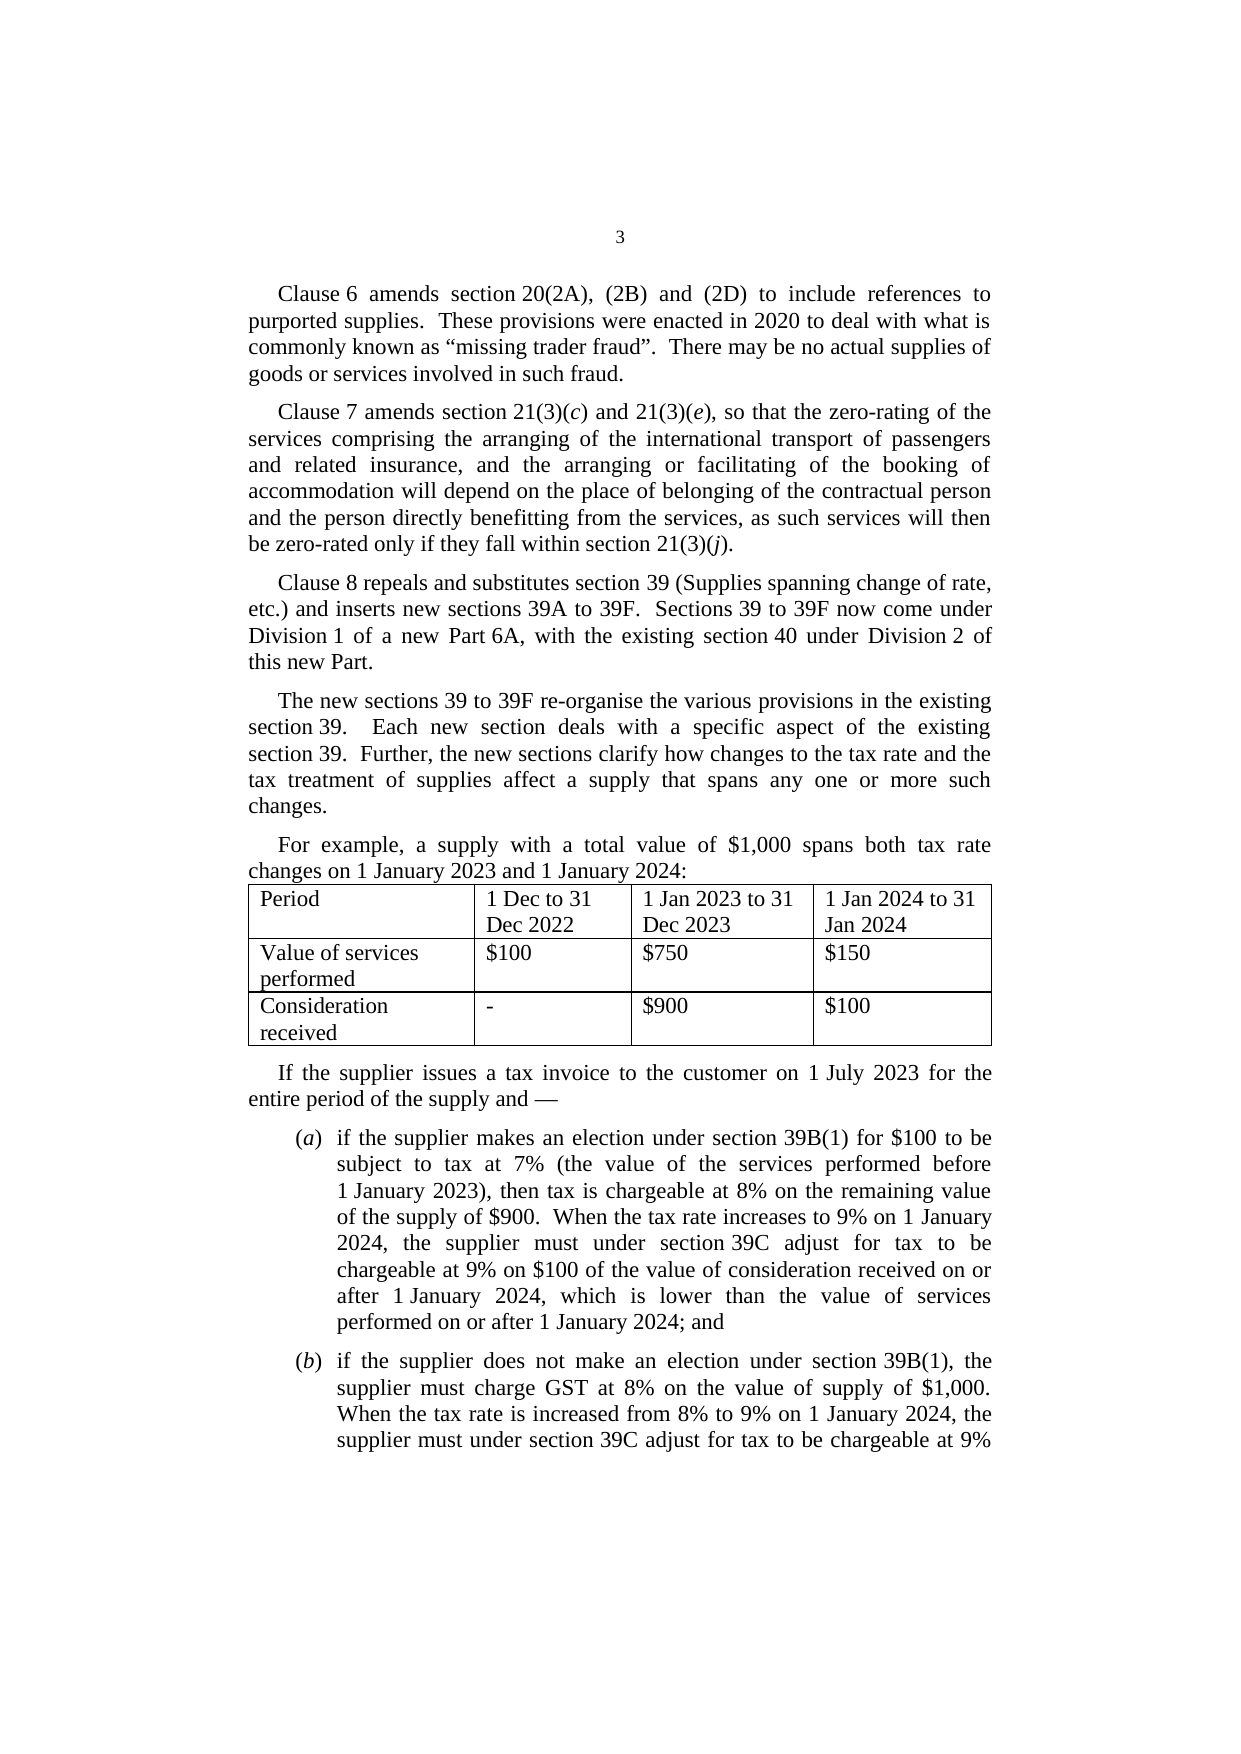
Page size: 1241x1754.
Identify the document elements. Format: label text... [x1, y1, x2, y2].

text For example, a supply with a total value of $1,000 spans both tax rate changes on 1 January 2023 and 1 January 2024: [248, 831, 992, 884]
table_cell $100 [814, 993, 991, 1045]
table_cell - [475, 993, 631, 1045]
text The new sections 39 to 39F re-organise the various provisions in the existing section 39. Each new section deals with a specific aspect of the existing section 39. Further, the new sections clarify how changes to the tax rate and the tax treatment of supplies affect a supply that spans any one or more such changes. [248, 687, 992, 819]
text (a) if the supplier makes an election under section 39B(1) for $100 to be subject to tax at 7% (the value of the services performed before 1 January 2023), then tax is chargeable at 8% on the remaining value of the supply of $900. When the tax rate increases to 9% on 1 January 2024, the supplier must under section 39C adjust for tax to be chargeable at 9% on $100 of the value of consideration received on or after 1 January 2024, which is lower than the value of services performed on or after 1 January 2024; and [248, 1124, 992, 1335]
text Clause 8 repeals and substitutes section 39 (Supplies spanning change of rate, etc.) and inserts new sections 39A to 39F. Sections 39 to 39F now come under Division 1 of a new Part 6A, with the existing section 40 under Division 2 of this new Part. [248, 569, 992, 674]
table_header 1 Jan 2023 to 31 Dec 2023 [632, 885, 813, 938]
table_cell $900 [632, 993, 813, 1045]
table_header Period [249, 885, 474, 938]
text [248, 1347, 992, 1453]
table_cell $150 [814, 939, 991, 991]
table_cell $750 [632, 939, 813, 991]
table_cell $100 [475, 939, 631, 991]
table_cell Consideration received [249, 993, 474, 1045]
text Clause 7 amends section 21(3)(c) and 21(3)(e), so that the zero-rating of the services comprising the arranging of the international transport of passengers and related insurance, and the arranging or facilitating of the booking of accommodation will depend on the place of belonging of the contractual person and the person directly benefitting from the services, as such services will then be zero-rated only if they fall within section 21(3)(j). [248, 398, 992, 557]
table_header 1 Jan 2024 to 31 Jan 2024 [814, 885, 991, 938]
table_cell Value of services performed [249, 939, 474, 991]
table_header 1 Dec to 31 Dec 2022 [475, 885, 631, 938]
text Clause 6 amends section 20(2A), (2B) and (2D) to include references to purported supplies. These provisions were enacted in 2020 to deal with what is commonly known as “missing trader fraud”. There may be no actual supplies of goods or services involved in such fraud. [248, 281, 992, 386]
text If the supplier issues a tax invoice to the customer on 1 July 2023 for the entire period of the supply and — [248, 1059, 992, 1111]
